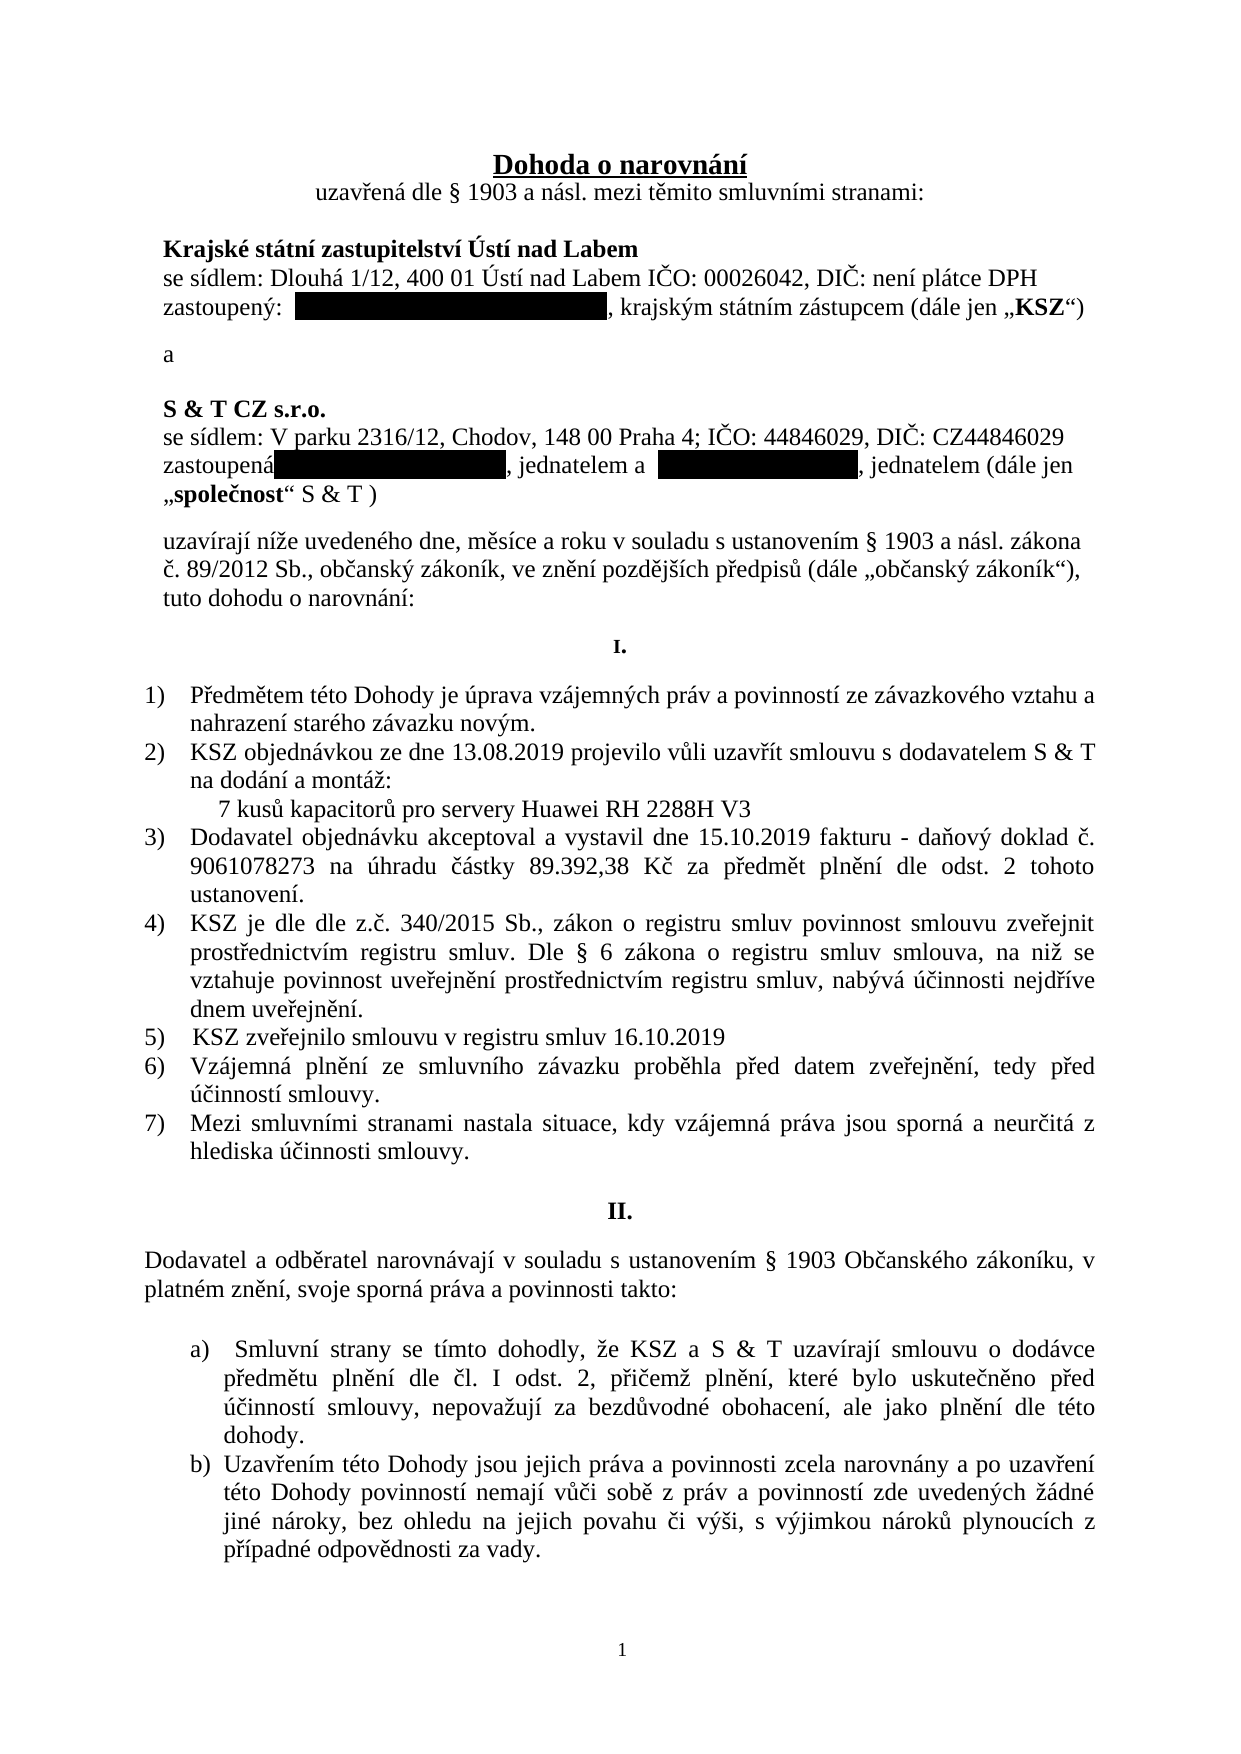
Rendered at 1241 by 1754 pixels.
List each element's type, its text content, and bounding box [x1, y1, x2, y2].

list KSZ objednávkou ze dne 13.08.2019 projevilo vůli uzavřít smlouvu s dodavatelem S & T na dodání a montáž: [144, 737, 1096, 794]
list Vzájemná plnění ze smluvního závazku proběhla před datem zveřejnění, tedy před účinností smlouvy. [144, 1051, 1096, 1108]
text uzavírají níže uvedeného dne, měsíce a roku v souladu s ustanovením § 1903 a násl. zákona č. 89/2012 Sb., občanský zákoník, ve znění pozdějších předpisů (dále „občanský zákoník“), tuto dohodu o narovnání: [163, 527, 1096, 612]
text se sídlem: V parku 2316/12, Chodov, 148 00 Praha 4; IČO: 44846029, DIČ: CZ44846029 zastoupená: xxxxxxxxxxxxxxxxx, jednatelem a xxxxxxxxxxxxxxxx, jednatelem (dále jen „společnost“ S & T ) [163, 422, 1096, 508]
list Dodavatel objednávku akceptoval a vystavil dne 15.10.2019 fakturu - daňový doklad č. 9061078273 na úhradu částky 89.392,38 Kč za předmět plnění dle odst. 2 tohoto ustanovení. [144, 823, 1096, 908]
list KSZ zveřejnilo smlouvu v registru smluv 16.10.2019 [144, 1023, 1096, 1051]
text zastoupený: xxxxxxxxxxxxxxxxxxxxxxxxx, krajským státním zástupcem (dále jen „KSZ“) [163, 292, 1096, 321]
subtitle II. [144, 1199, 1096, 1224]
subtitle Dohoda o narovnání [144, 151, 1096, 180]
list Mezi smluvními stranami nastala situace, kdy vzájemná práva jsou sporná a neurčitá z hlediska účinnosti smlouvy. [144, 1108, 1096, 1165]
text i. [144, 634, 1096, 659]
list Předmětem této Dohody je úprava vzájemných práv a povinností ze závazkového vztahu a nahrazení starého závazku novým. [144, 680, 1096, 737]
text Krajské státní zastupitelství Ústí nad Labem [163, 235, 1096, 263]
list Smluvní strany se tímto dohodly, že KSZ a S & T uzavírají smlouvu o dodávce předmětu plnění dle čl. I odst. 2, přičemž plnění, které bylo uskutečněno před účinností smlouvy, nepovažují za bezdůvodné obohacení, ale jako plnění dle této dohody. [190, 1335, 1096, 1449]
list KSZ je dle dle z.č. 340/2015 Sb., zákon o registru smluv povinnost smlouvu zveřejnit prostřednictvím registru smluv. Dle § 6 zákona o registru smluv smlouva, na niž se vztahuje povinnost uveřejnění prostřednictvím registru smluv, nabývá účinnosti nejdříve dnem uveřejnění. [144, 908, 1096, 1023]
list Uzavřením této Dohody jsou jejich práva a povinnosti zcela narovnány a po uzavření této Dohody povinností nemají vůči sobě z práv a povinností zde uvedených žádné jiné nároky, bez ohledu na jejich povahu či výši, s výjimkou nároků plynoucích z případné odpovědnosti za vady. [190, 1449, 1096, 1563]
text S & T CZ s.r.o. [163, 397, 1096, 422]
text Dodavatel a odběratel narovnávají v souladu s ustanovením § 1903 Občanského zákoníku, v platném znění, svoje sporná práva a povinnosti takto: [144, 1246, 1096, 1303]
text uzavřená dle § 1903 a násl. mezi těmito smluvními stranami: [144, 180, 1096, 205]
text se sídlem: Dlouhá 1/12, 400 01 Ústí nad Labem IČO: 00026042, DIČ: není plátce DPH [163, 263, 1096, 292]
text a [163, 342, 1096, 367]
text 7 kusů kapacitorů pro servery Huawei RH 2288H V3 [190, 794, 1096, 823]
